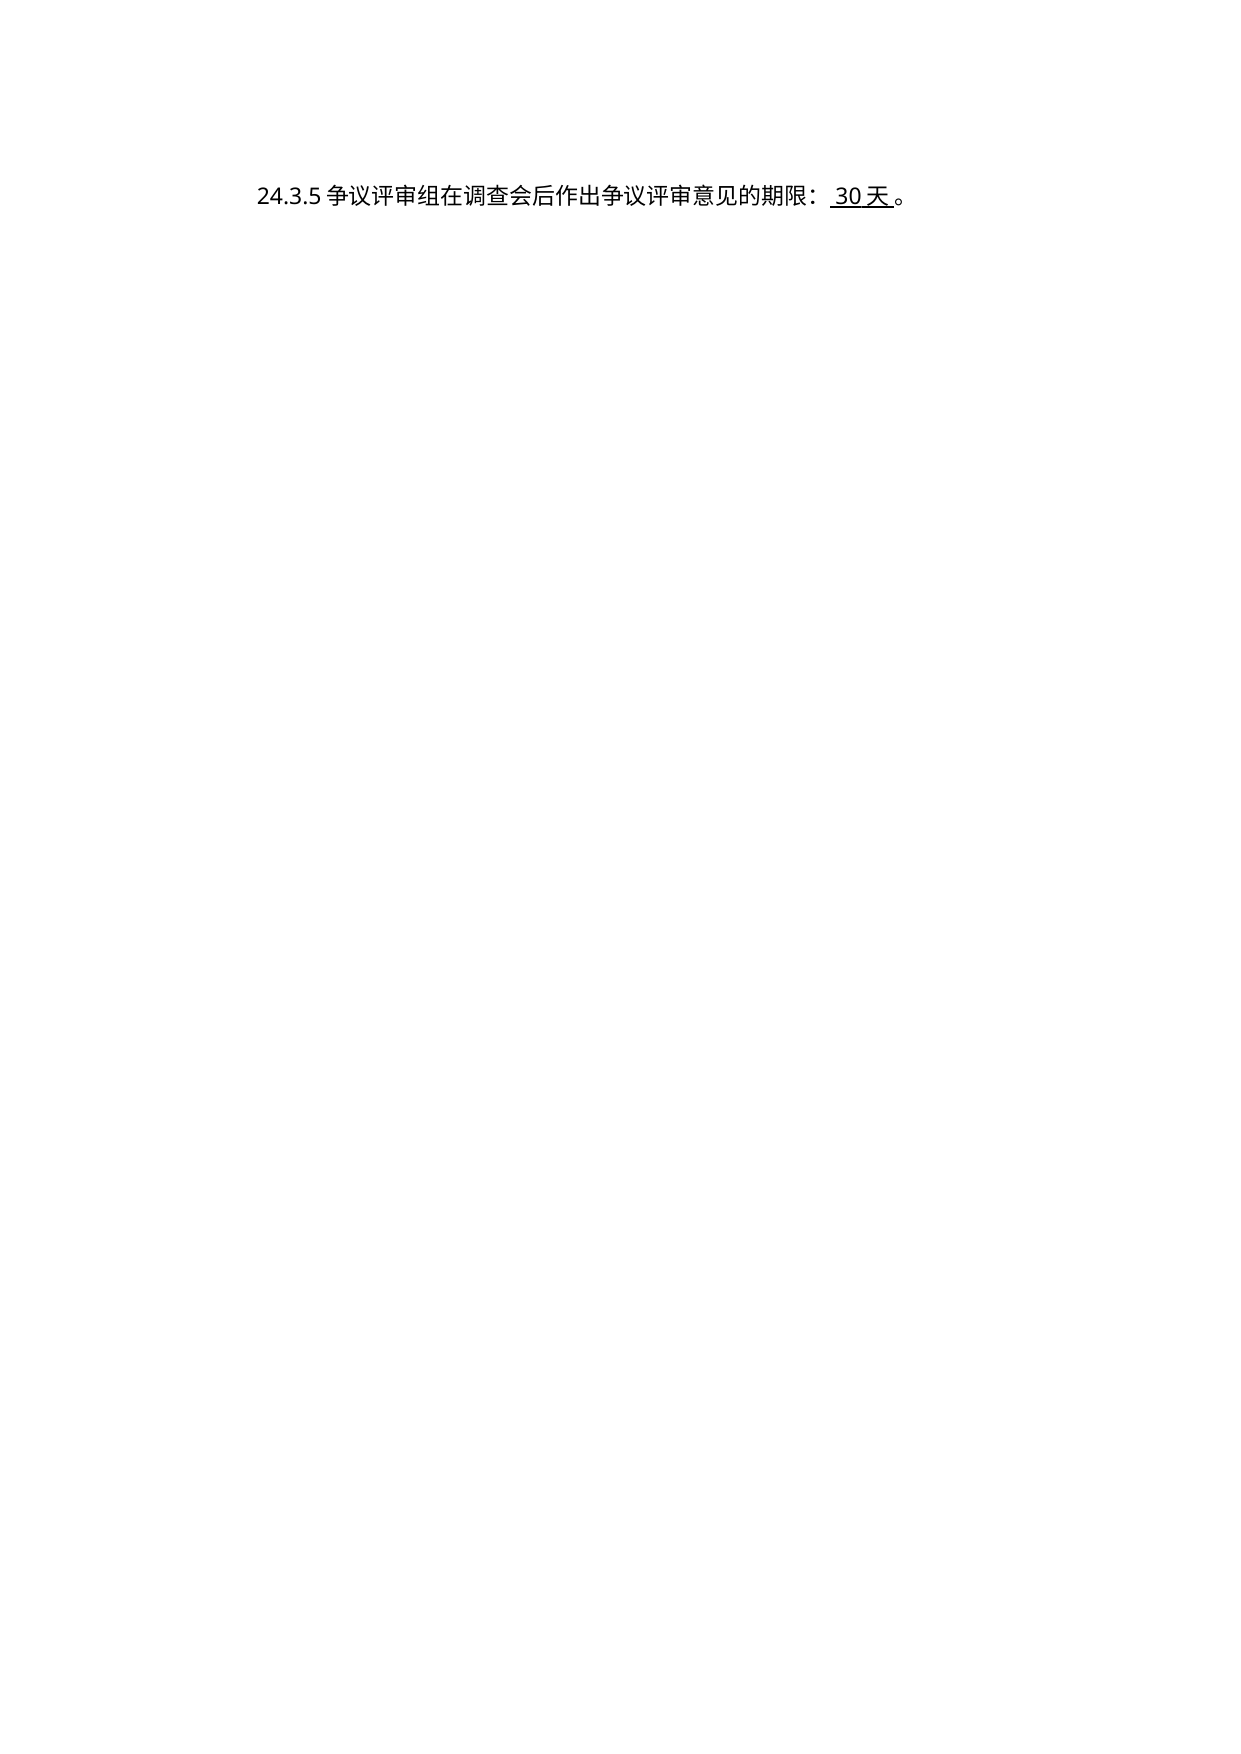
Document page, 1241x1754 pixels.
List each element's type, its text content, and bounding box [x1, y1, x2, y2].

text 24.3.5争议评审组在调查会后作出争议评审意见的期限： 30天 。 [202, 162, 1053, 227]
